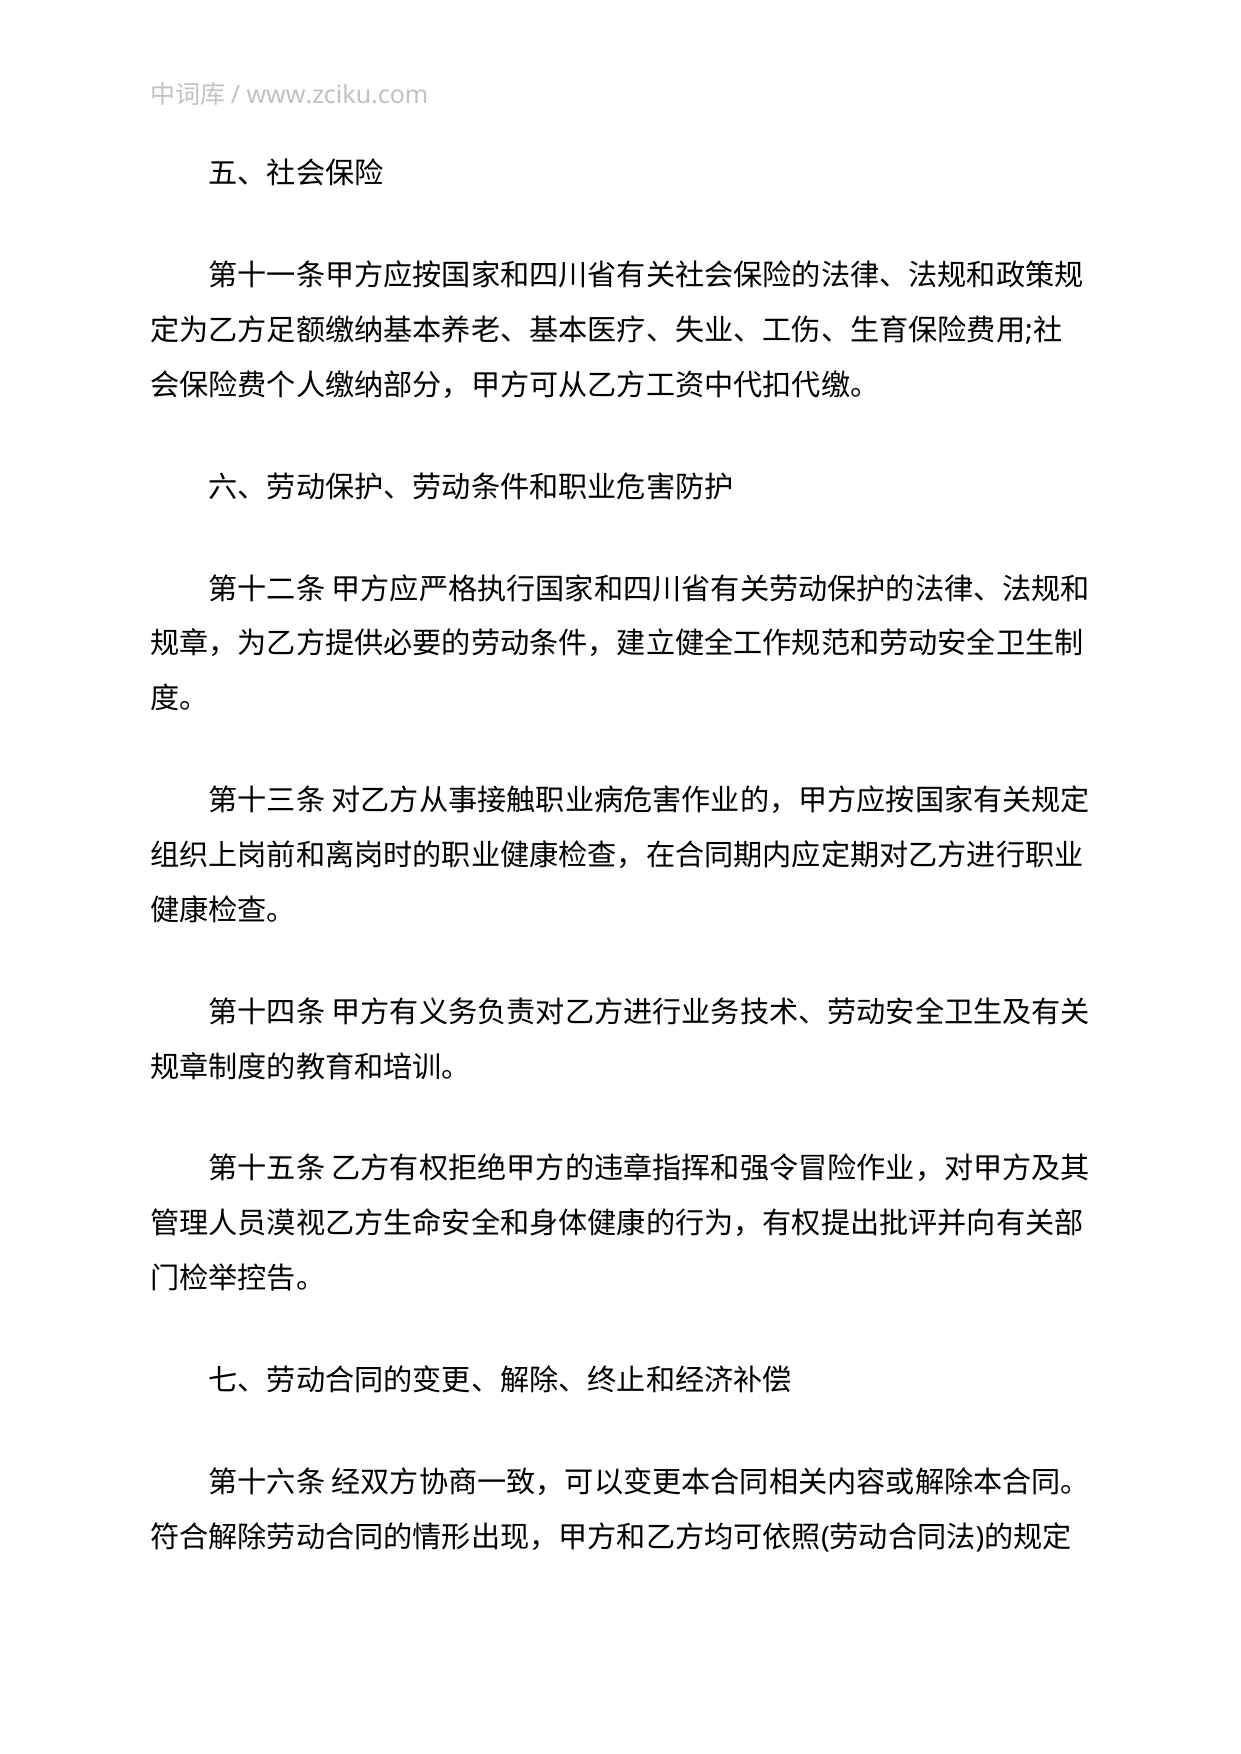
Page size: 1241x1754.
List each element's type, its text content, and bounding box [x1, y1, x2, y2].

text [150, 1458, 1090, 1556]
text 第十一条甲方应按国家和四川省有关社会保险的法律、法规和政策规定为乙方足额缴纳基本养老、基本医疗、失业、工伤、生育保险费用;社会保险费个人缴纳部分，甲方可从乙方工资中代扣代缴。 [150, 252, 1090, 404]
text 第十四条 甲方有义务负责对乙方进行业务技术、劳动安全卫生及有关规章制度的教育和培训。 [150, 988, 1090, 1086]
text 第十三条 对乙方从事接触职业病危害作业的，甲方应按国家有关规定组织上岗前和离岗时的职业健康检查，在合同期内应定期对乙方进行职业健康检查。 [150, 777, 1090, 929]
text 六、劳动保护、劳动条件和职业危害防护 [150, 463, 1090, 506]
text 五、社会保险 [150, 150, 1090, 192]
text 第十五条 乙方有权拒绝甲方的违章指挥和强令冒险作业，对甲方及其管理人员漠视乙方生命安全和身体健康的行为，有权提出批评并向有关部门检举控告。 [150, 1145, 1090, 1297]
text 第十二条 甲方应严格执行国家和四川省有关劳动保护的法律、法规和规章，为乙方提供必要的劳动条件，建立健全工作规范和劳动安全卫生制度。 [150, 565, 1090, 717]
text 七、劳动合同的变更、解除、终止和经济补偿 [150, 1357, 1090, 1399]
